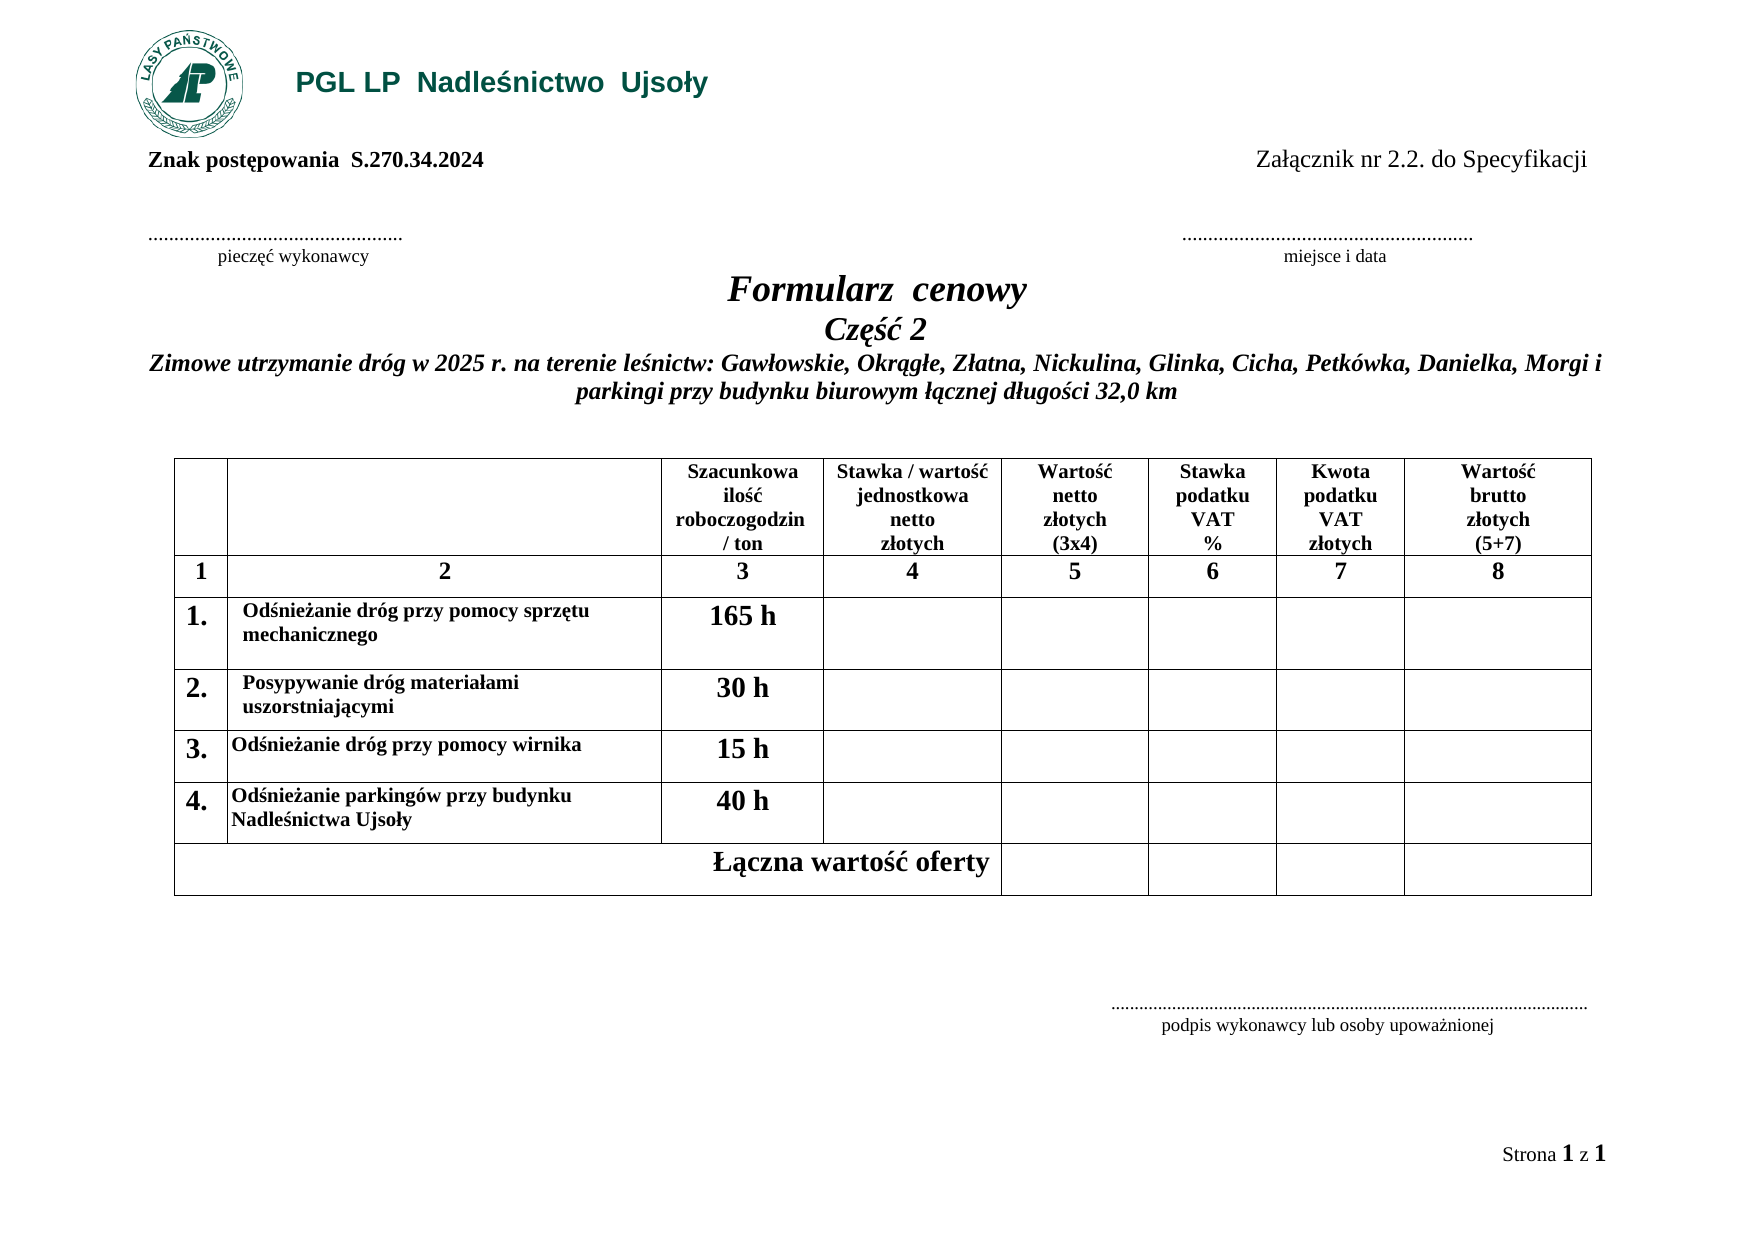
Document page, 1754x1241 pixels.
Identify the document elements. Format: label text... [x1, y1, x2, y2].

table_cell [1149, 844, 1276, 894]
table_cell [1002, 598, 1148, 669]
text Zimowe utrzymanie dróg w 2025 r. na terenie leśnictw: Gawłowskie, Okrągłe, Złatna, Nickulina, Glinka, Cicha, Petkówka, Danielka, Morgi i parkingi przy budynku biurowym łącznej długości 32,0 km [148, 348, 1606, 405]
table_cell [1277, 731, 1404, 782]
table_cell [1002, 844, 1148, 894]
table_cell [1277, 670, 1404, 730]
text pieczęć wykonawcy miejsce i data [148, 245, 1606, 266]
table_cell 3 [662, 556, 823, 597]
table_header Szacunkowa ilość roboczogodzin / ton [662, 459, 823, 555]
table_cell 165 h [662, 598, 823, 669]
table_cell [1405, 731, 1591, 782]
table_cell 3. [175, 731, 227, 782]
list Część 2 [148, 309, 1606, 348]
table_cell 4. [175, 783, 227, 843]
table_cell 30 h [662, 670, 823, 730]
table_cell 6 [1149, 556, 1276, 597]
table_cell 5 [1002, 556, 1148, 597]
table_cell [1405, 670, 1591, 730]
table_cell [228, 598, 661, 669]
table_cell 1. [175, 598, 227, 669]
table_cell 4 [824, 556, 1001, 597]
table_cell [1405, 844, 1591, 894]
table_cell 2. [175, 670, 227, 730]
table_cell Odśnieżanie parkingów przy budynku Nadleśnictwa Ujsoły [228, 783, 661, 843]
text podpis wykonawcy lub osoby upoważnionej [871, 1013, 1606, 1035]
table_cell [1277, 783, 1404, 843]
table_cell [824, 598, 1001, 669]
table_cell 1 [175, 556, 227, 597]
table_cell [1002, 670, 1148, 730]
table_cell [1149, 670, 1276, 730]
table_header Wartość brutto złotych (5+7) [1405, 459, 1591, 555]
table_cell 40 h [662, 783, 823, 843]
table_cell Łączna wartość oferty [175, 844, 1001, 894]
table_header Stawka podatku VAT % [1149, 459, 1276, 555]
table_cell 7 [1277, 556, 1404, 597]
table_cell [1149, 731, 1276, 782]
table_cell [1149, 783, 1276, 843]
table_cell [1277, 598, 1404, 669]
table_header Kwota podatku VAT złotych [1277, 459, 1404, 555]
table_cell [1002, 731, 1148, 782]
table_cell [824, 670, 1001, 730]
table_cell [1149, 598, 1276, 669]
text Formularz cenowy [148, 266, 1606, 309]
table_header Stawka / wartość jednostkowa netto złotych [824, 459, 1001, 555]
table_cell [824, 783, 1001, 843]
table_header [228, 459, 661, 555]
table_cell 15 h [662, 731, 823, 782]
table_cell [1002, 783, 1148, 843]
table_header [175, 459, 227, 555]
table_cell [1405, 783, 1591, 843]
table_cell [824, 731, 1001, 782]
table_cell 2 [228, 556, 661, 597]
text ................................................. ........................................................ [148, 221, 1606, 245]
table_cell Odśnieżanie dróg przy pomocy wirnika [228, 731, 661, 782]
table_cell [1277, 844, 1404, 894]
table_cell [228, 670, 661, 730]
table_cell 8 [1405, 556, 1591, 597]
text ...................................................................................................... [871, 992, 1711, 1013]
table_cell [1405, 598, 1591, 669]
table_header Wartość netto złotych (3x4) [1002, 459, 1148, 555]
